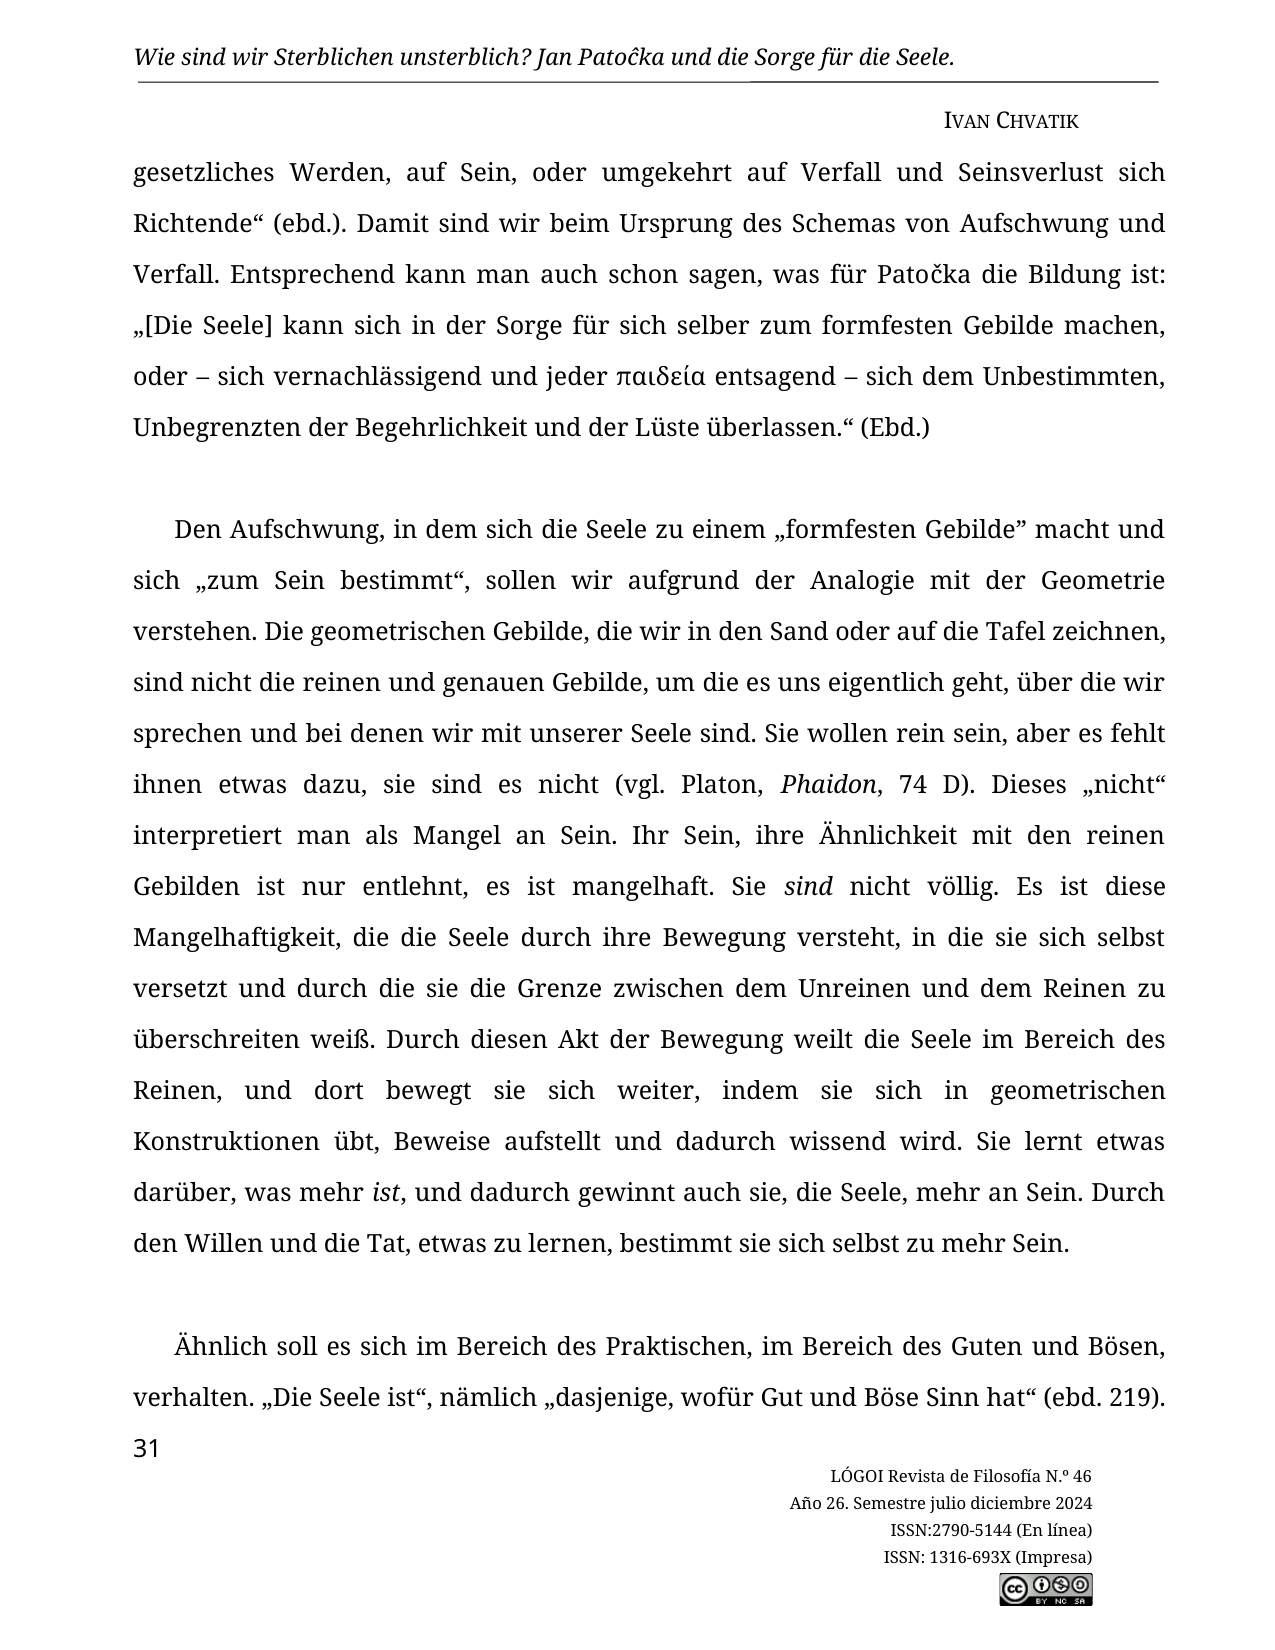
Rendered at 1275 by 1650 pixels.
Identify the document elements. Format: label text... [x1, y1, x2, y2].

picture [999, 1573, 1093, 1606]
text Den Aufschwung, in dem sich die Seele zu einem „formfesten Gebilde” macht und sich „zum Sein bestimmt“, sollen wir aufgrund der Analogie mit der Geometrie verstehen. Die geometrischen Gebilde, die wir in den Sand oder auf die Tafel zeichnen, sind nicht die reinen und genauen Gebilde, um die es uns eigentlich geht, über die wir sprechen und bei denen wir mit unserer Seele sind. Sie wollen rein sein, aber es fehlt ihnen etwas dazu, sie sind es nicht (vgl. Platon, Phaidon, 74 D). Dieses „nicht“ interpretiert man als Mangel an Sein. Ihr Sein, ihre Ähnlichkeit mit den reinen Gebilden ist nur entlehnt, es ist mangelhaft. Sie sind nicht völlig. Es ist diese Mangelhaftigkeit, die die Seele durch ihre Bewegung versteht, in die sie sich selbst versetzt und durch die sie die Grenze zwischen dem Unreinen und dem Reinen zu überschreiten weiß. Durch diesen Akt der Bewegung weilt die Seele im Bereich des Reinen, und dort bewegt sie sich weiter, indem sie sich in geometrischen Konstruktionen übt, Beweise aufstellt und dadurch wissend wird. Sie lernt etwas darüber, was mehr ist, und dadurch gewinnt auch sie, die Seele, mehr an Sein. Durch den Willen und die Tat, etwas zu lernen, bestimmt sie sich selbst zu mehr Sein. [133, 512, 1167, 1260]
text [133, 1328, 1167, 1413]
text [133, 154, 1167, 443]
